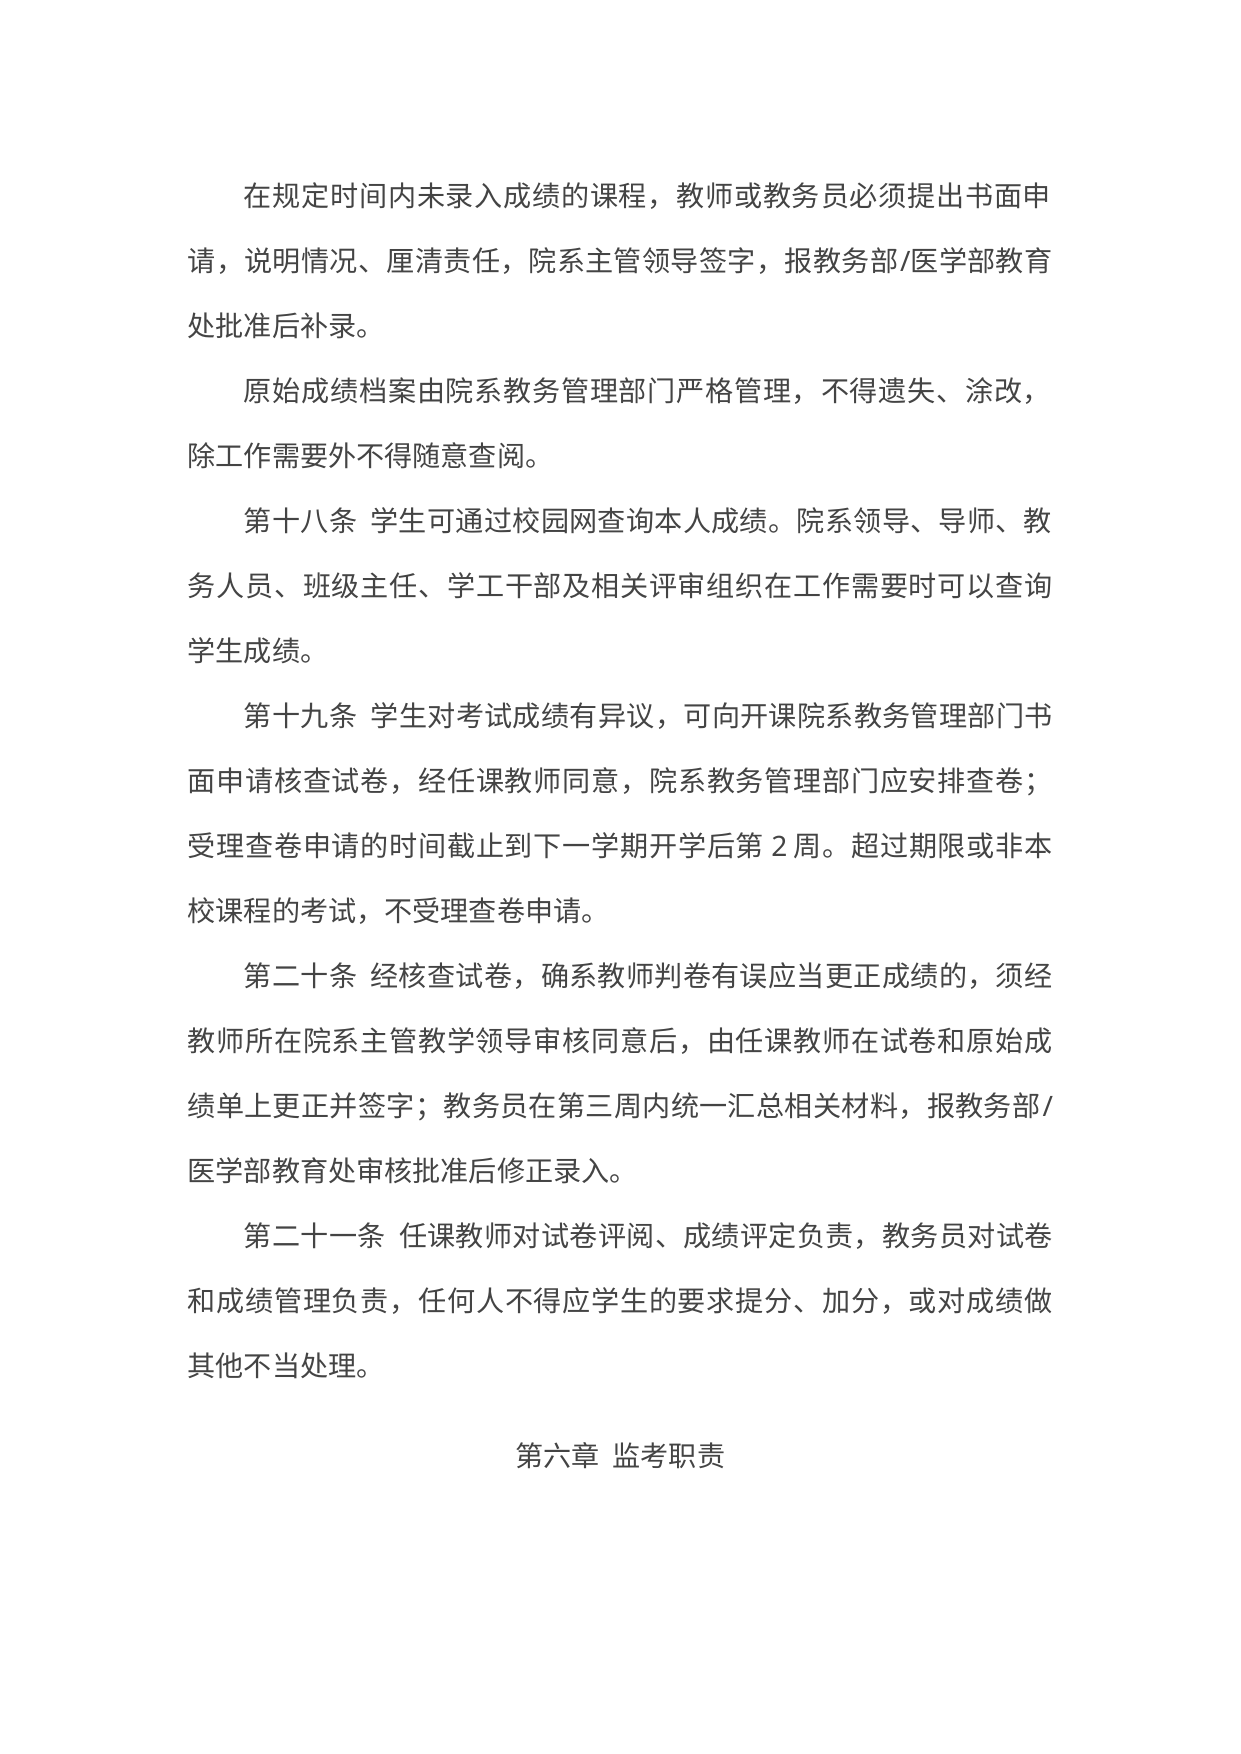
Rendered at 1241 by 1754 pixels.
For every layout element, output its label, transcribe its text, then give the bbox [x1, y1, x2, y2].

text 原始成绩档案由院系教务管理部门严格管理，不得遗失、涂改，除工作需要外不得随意查阅。 [187, 357, 1053, 487]
text 第二十条 经核查试卷，确系教师判卷有误应当更正成绩的，须经教师所在院系主管教学领导审核同意后，由任课教师在试卷和原始成绩单上更正并签字；教务员在第三周内统一汇总相关材料，报教务部/医学部教育处审核批准后修正录入。 [187, 942, 1053, 1202]
text 第二十一条 任课教师对试卷评阅、成绩评定负责，教务员对试卷和成绩管理负责，任何人不得应学生的要求提分、加分，或对成绩做其他不当处理。 [187, 1202, 1053, 1397]
text 第十九条 学生对考试成绩有异议，可向开课院系教务管理部门书面申请核查试卷，经任课教师同意，院系教务管理部门应安排查卷；受理查卷申请的时间截止到下一学期开学后第2周。超过期限或非本校课程的考试，不受理查卷申请。 [187, 682, 1053, 942]
text 第十八条 学生可通过校园网查询本人成绩。院系领导、导师、教务人员、班级主任、学工干部及相关评审组织在工作需要时可以查询学生成绩。 [187, 487, 1053, 682]
text 第六章 监考职责 [187, 1422, 1053, 1487]
text 在规定时间内未录入成绩的课程，教师或教务员必须提出书面申请，说明情况、厘清责任，院系主管领导签字，报教务部/医学部教育处批准后补录。 [187, 162, 1053, 357]
